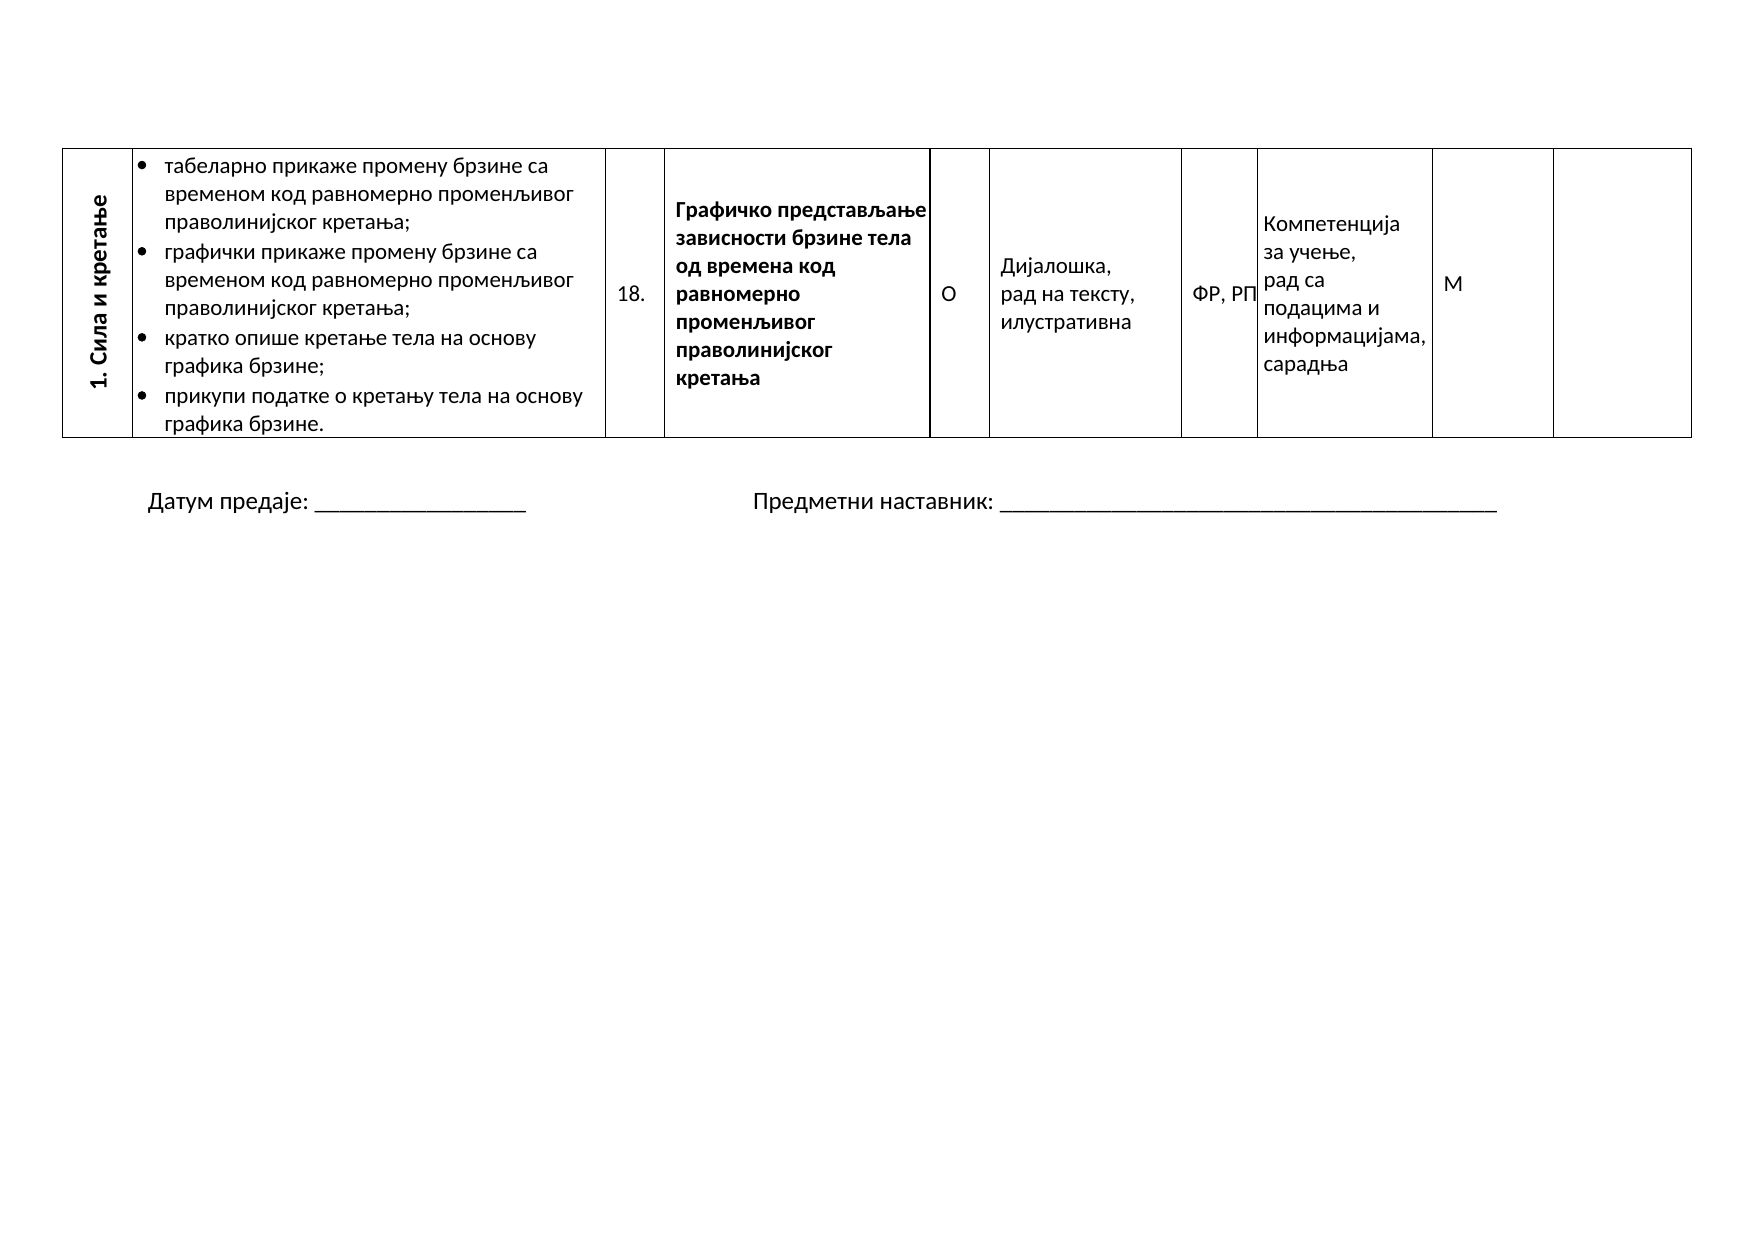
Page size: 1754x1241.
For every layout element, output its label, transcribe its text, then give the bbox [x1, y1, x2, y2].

table_cell табеларно прикаже промену брзине са временом код равномерно променљивог праволинијског кретања; графички прикаже промену брзине са временом код равномерно променљивог праволинијског кретања; кратко опише кретање тела на основу графика брзине; прикупи податке о кретању тела на основу графика брзине. [133, 149, 605, 437]
table_cell [1554, 149, 1691, 437]
table_cell Графичко представљање зависности брзине тела од времена код равномерно променљивог праволинијског кретања [665, 149, 929, 437]
table_cell О [931, 149, 989, 437]
table_cell ФР, РП [1182, 149, 1257, 437]
text Датум предаје: _________________ Предметни наставник: ________________________________________ [148, 485, 1606, 516]
table_cell 18. [606, 149, 664, 437]
table_cell Дијалошка, рад на тексту, илустративна [990, 149, 1181, 437]
table_cell М [1433, 149, 1553, 437]
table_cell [1258, 149, 1432, 437]
table_cell 1. Сила и кретање [63, 149, 132, 437]
